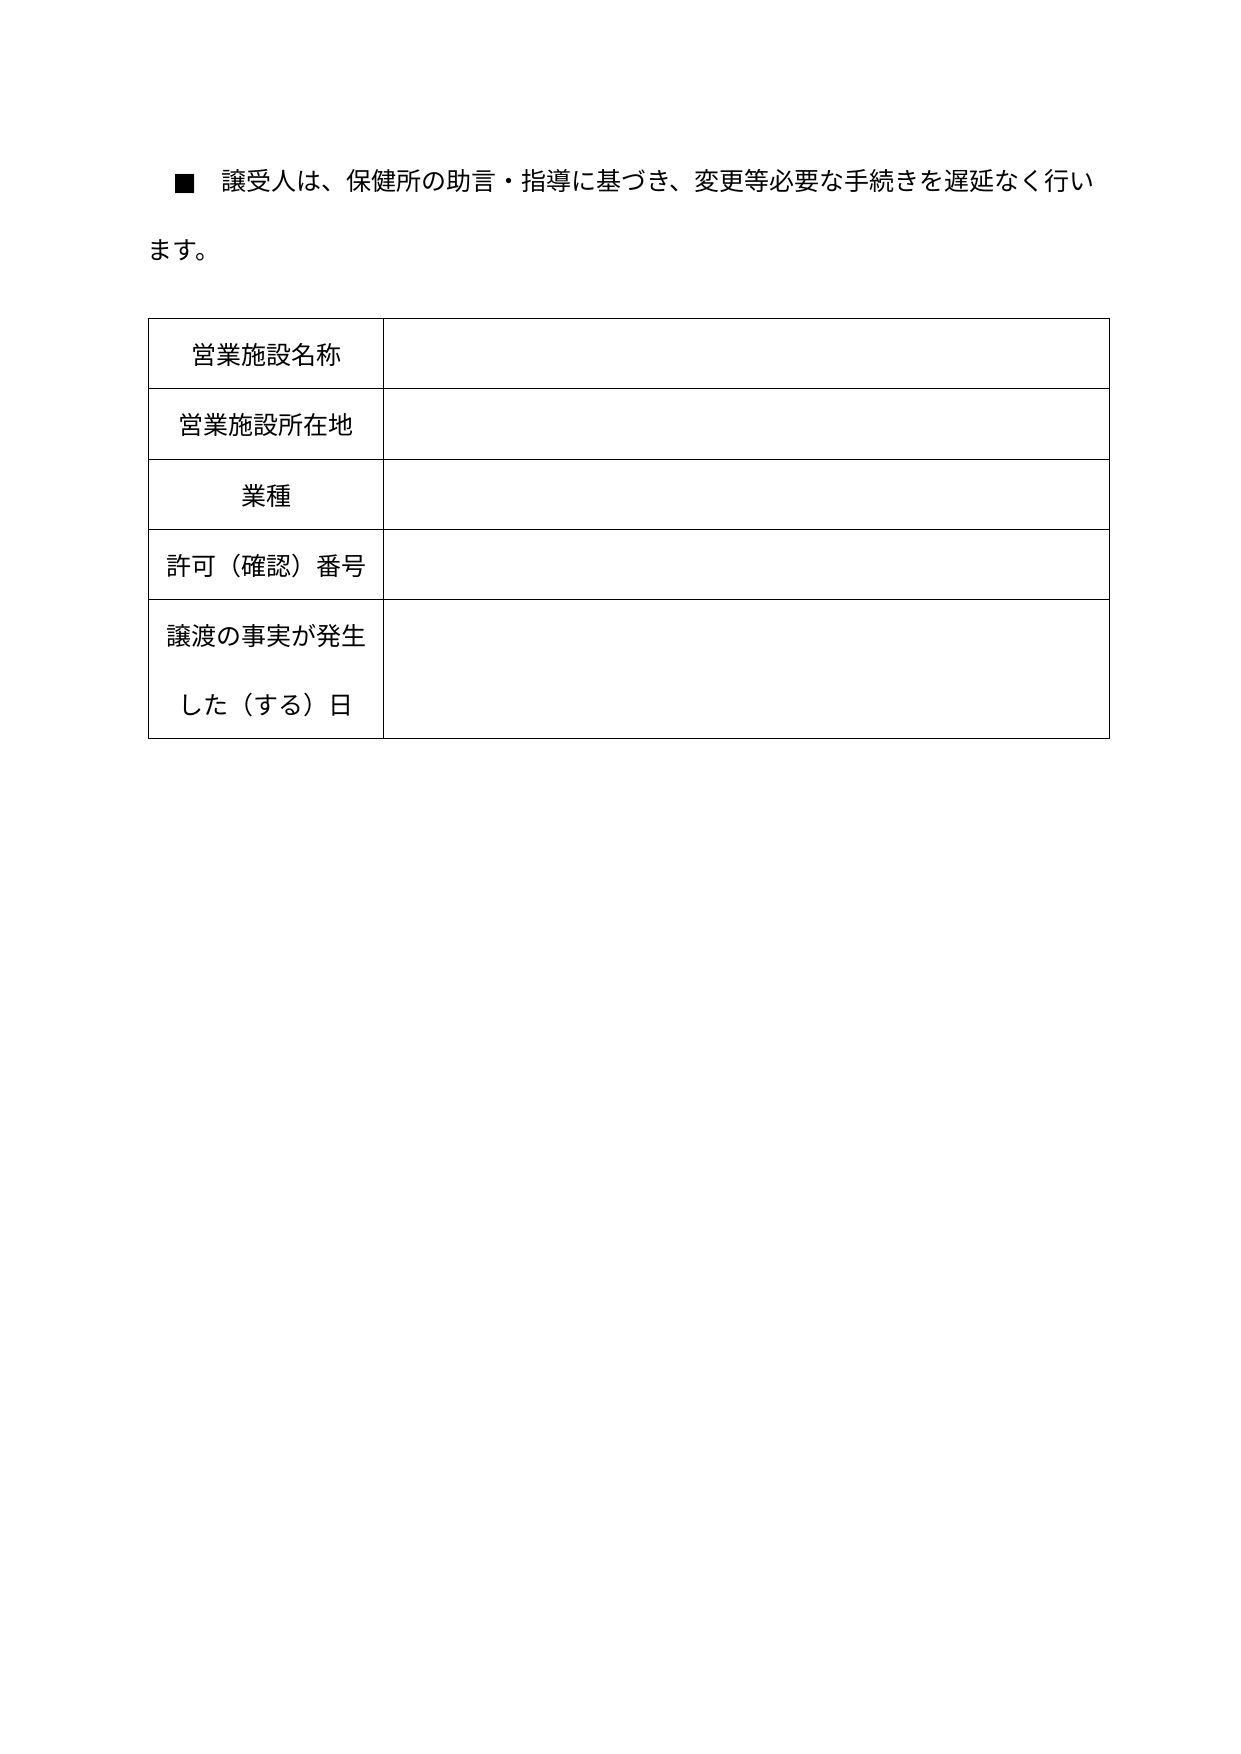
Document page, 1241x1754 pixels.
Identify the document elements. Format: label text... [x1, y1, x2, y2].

table_cell [384, 460, 1109, 529]
table_cell 営業施設所在地 [149, 389, 383, 458]
table_cell [384, 389, 1109, 458]
table_header [384, 319, 1109, 388]
text ■ 譲受人は、保健所の助言・指導に基づき、変更等必要な手続きを遅延なく行います。 [148, 145, 1110, 283]
table_header 営業施設名称 [149, 319, 383, 388]
table_cell [384, 530, 1109, 599]
table_cell [384, 600, 1109, 738]
table_cell 譲渡の事実が発生した（する）日 [149, 600, 383, 738]
table_cell 許可（確認）番号 [149, 530, 383, 599]
table_cell 業種 [149, 460, 383, 529]
